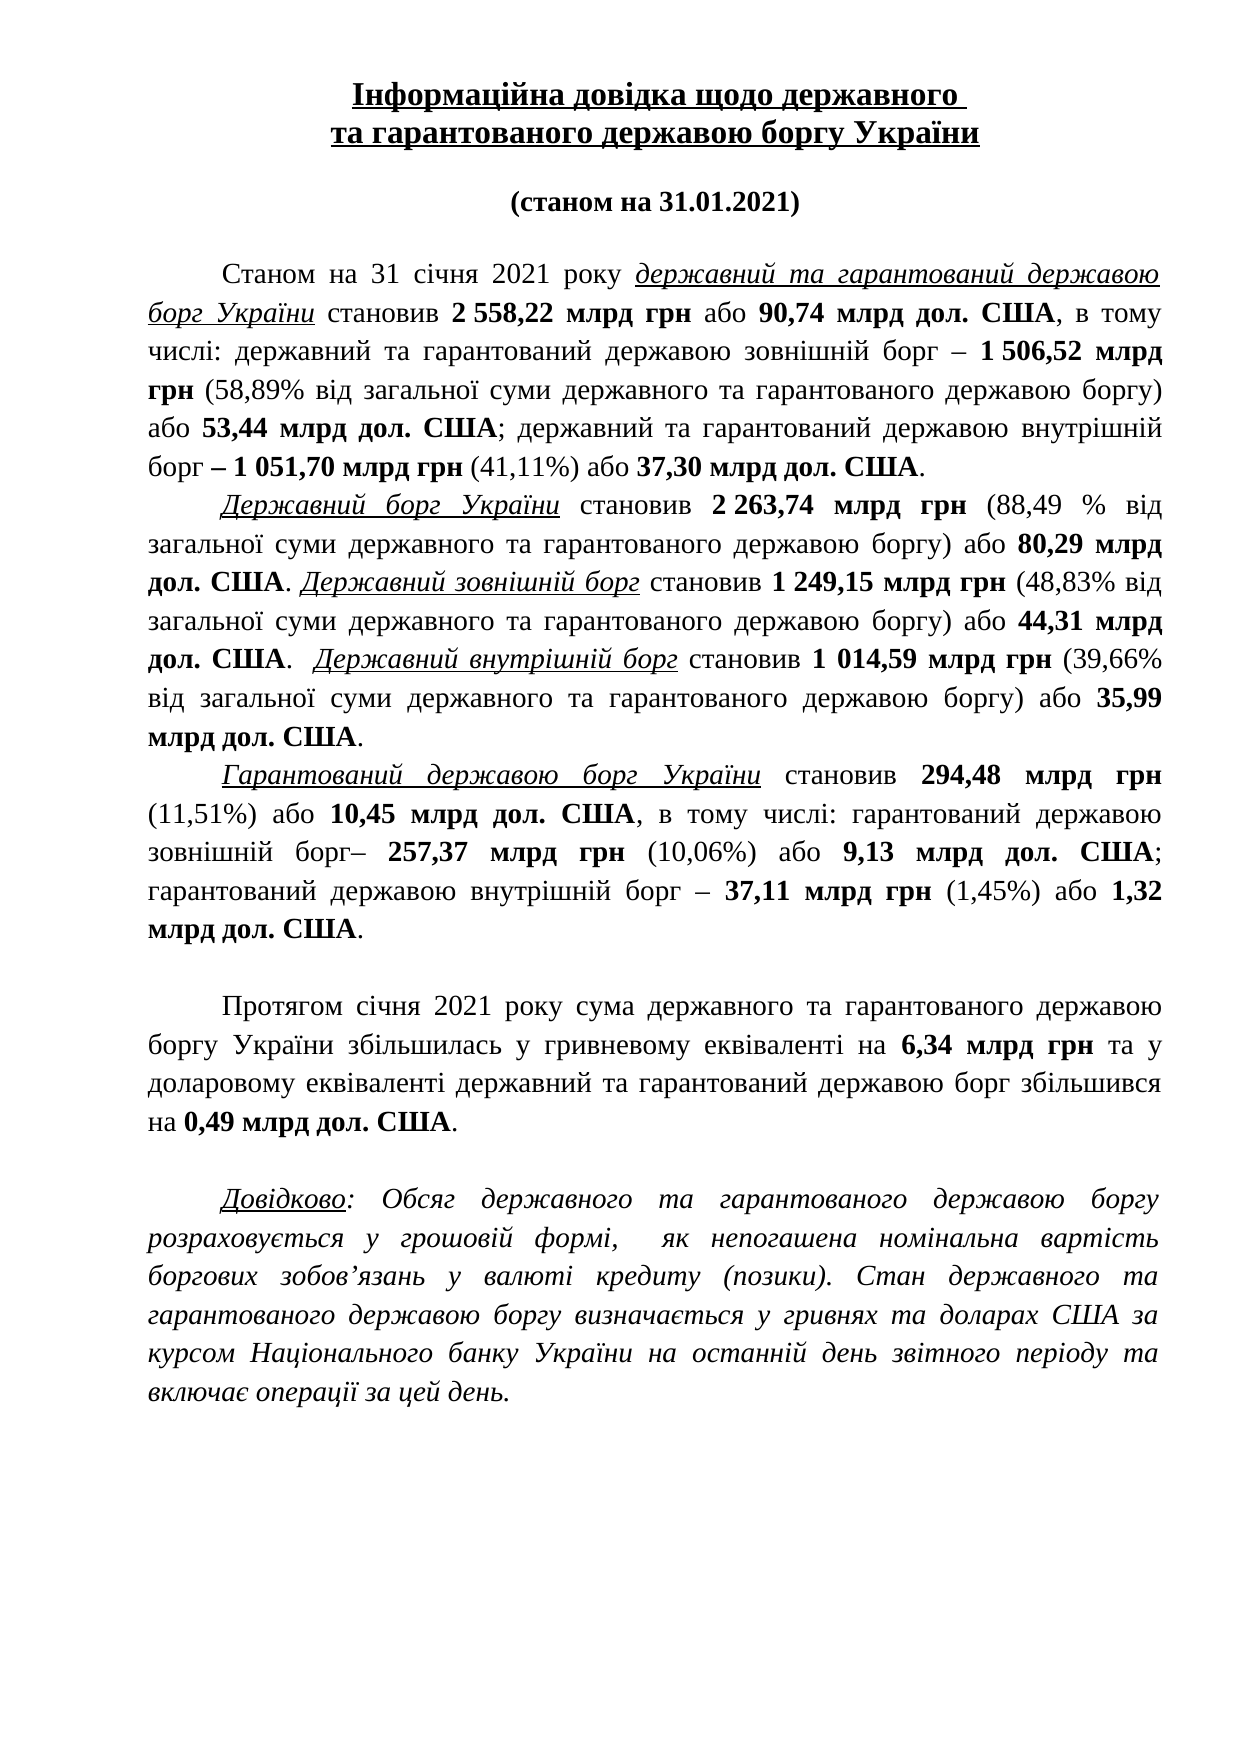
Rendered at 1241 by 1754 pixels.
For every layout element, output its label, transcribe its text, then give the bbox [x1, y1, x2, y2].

text та гарантованого державою боргу України [148, 112, 1162, 151]
text (станом на 31.01.2021) [148, 184, 1162, 218]
text Інформаційна довідка щодо державного [148, 74, 1162, 112]
text Протягом січня 2021 року сума державного та гарантованого державою боргу України збільшилась у гривневому еквіваленті на 6,34 млрд грн та у доларовому еквіваленті державний та гарантований державою борг збільшився на 0,49 млрд дол. США. [148, 988, 1162, 1138]
text Гарантований державою борг України становив 294,48 млрд грн (11,51%) або 10,45 млрд дол. США, в тому числі: гарантований державою зовнішній борг– 257,37 млрд грн (10,06%) або 9,13 млрд дол. США; гарантований державою внутрішній борг – 37,11 млрд грн (1,45%) або 1,32 млрд дол. США. [148, 757, 1162, 945]
text Станом на 31 січня 2021 року державний та гарантований державою борг України становив 2 558,22 млрд грн або 90,74 млрд дол. США, в тому числі: державний та гарантований державою зовнішній борг – 1 506,52 млрд грн (58,89% від загальної суми державного та гарантованого державою боргу) або 53,44 млрд дол. США; державний та гарантований державою внутрішній борг – 1 051,70 млрд грн (41,11%) або 37,30 млрд дол. США. [148, 256, 1162, 482]
text Довідково: Обсяг державного та гарантованого державою боргу розраховується у грошовій формі, як непогашена номінальна вартість боргових зобов’язань у валюті кредиту (позики). Стан державного та гарантованого державою боргу визначається у гривнях та доларах США за курсом Національного банку України на останній день звітного періоду та включає операції за цей день. [148, 1181, 1162, 1407]
text Державний борг України становив 2 263,74 млрд грн (88,49 % від загальної суми державного та гарантованого державою боргу) або 80,29 млрд дол. США. Державний зовнішній борг становив 1 249,15 млрд грн (48,83% від загальної суми державного та гарантованого державою боргу) або 44,31 млрд дол. США. Державний внутрішній борг становив 1 014,59 млрд грн (39,66% від загальної суми державного та гарантованого державою боргу) або 35,99 млрд дол. США. [148, 487, 1162, 752]
